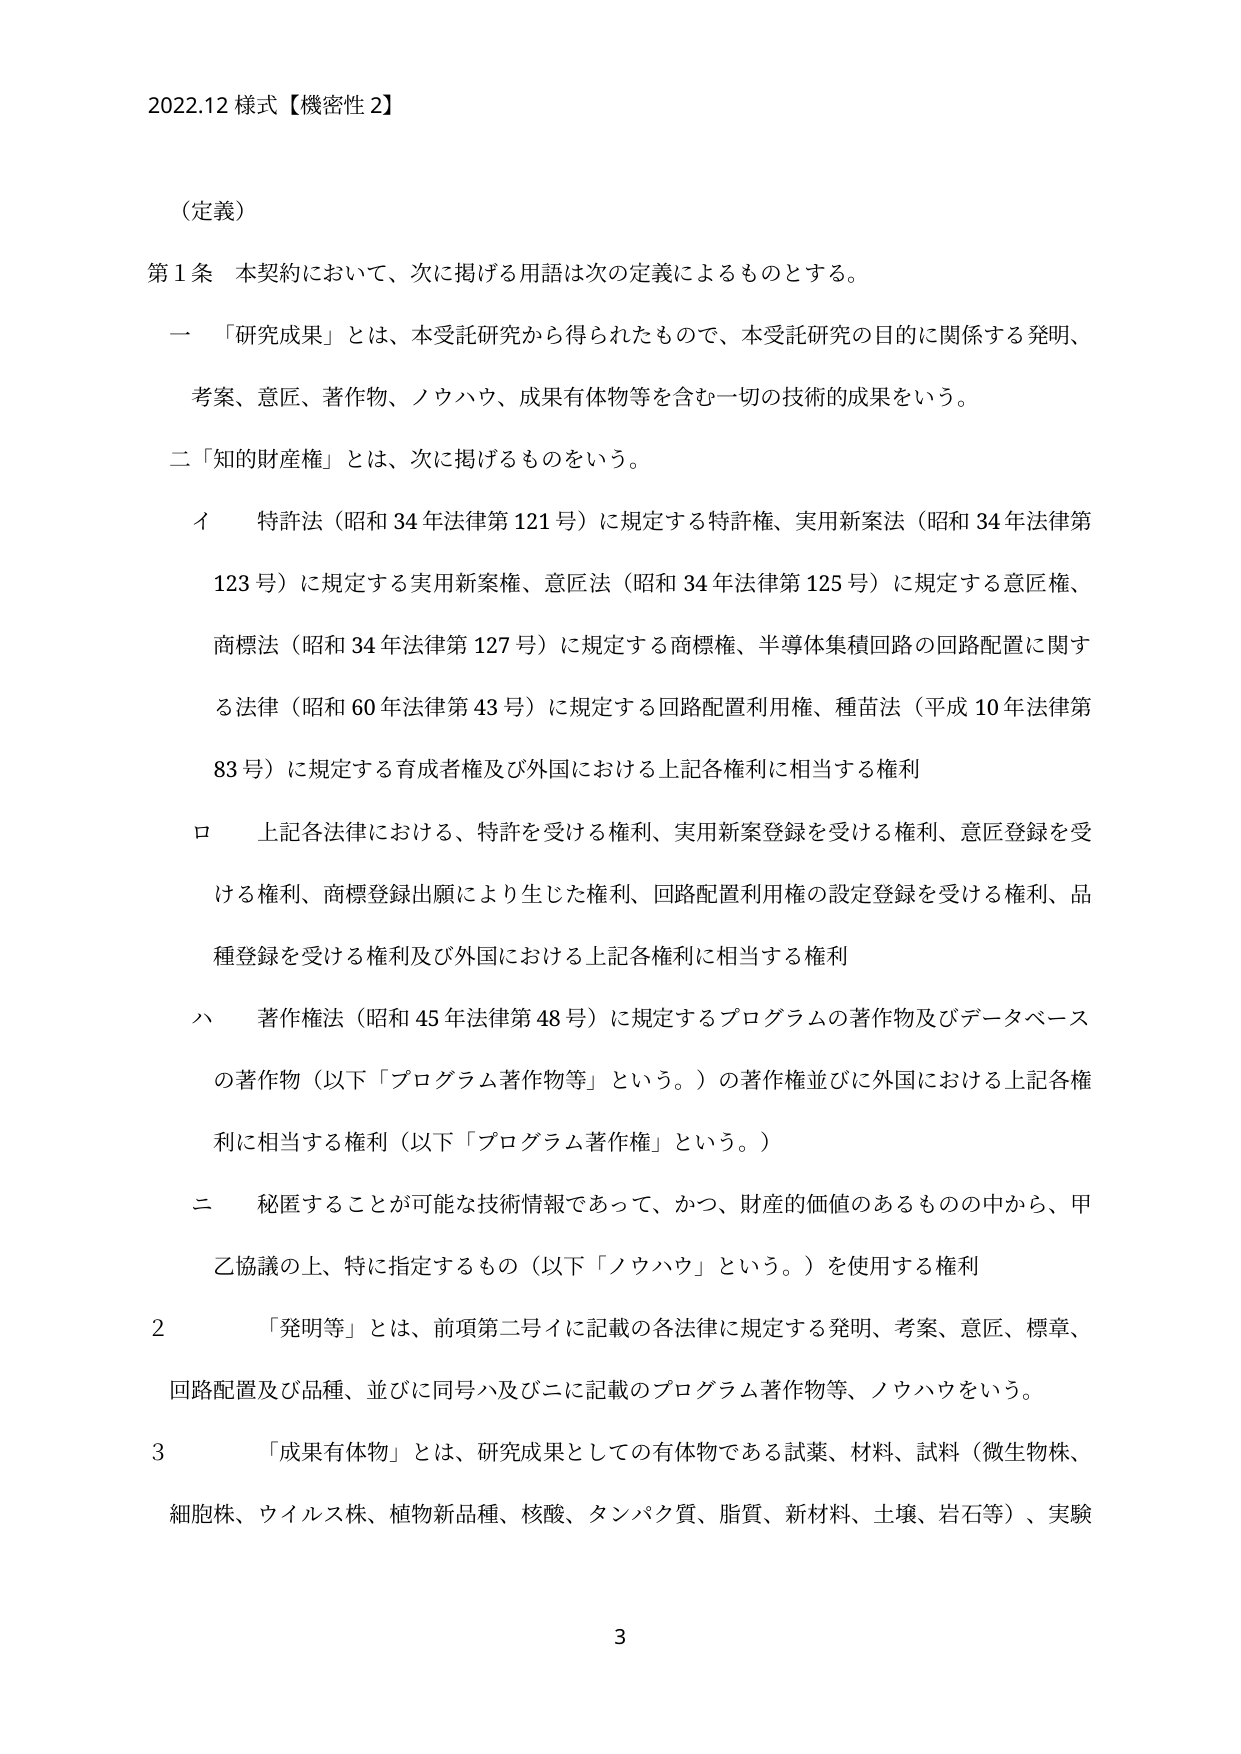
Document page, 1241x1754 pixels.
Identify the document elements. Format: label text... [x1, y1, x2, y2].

text （定義） [148, 178, 1092, 241]
text 一 「研究成果」とは、本受託研究から得られたもので、本受託研究の目的に関係する発明、考案、意匠、著作物、ノウハウ、成果有体物等を含む一切の技術的成果をいう。 [169, 303, 1092, 427]
list 秘匿することが可能な技術情報であって、かつ、財産的価値のあるものの中から、甲乙協議の上、特に指定するもの（以下「ノウハウ」という。）を使用する権利 [191, 1172, 1092, 1296]
list 「発明等」とは、前項第二号イに記載の各法律に規定する発明、考案、意匠、標章、回路配置及び品種、並びに同号ハ及びニに記載のプログラム著作物等、ノウハウをいう。 [148, 1296, 1092, 1420]
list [148, 1420, 1092, 1544]
list 上記各法律における、特許を受ける権利、実用新案登録を受ける権利、意匠登録を受ける権利、商標登録出願により生じた権利、回路配置利用権の設定登録を受ける権利、品種登録を受ける権利及び外国における上記各権利に相当する権利 [191, 799, 1092, 986]
text 第１条 本契約において、次に掲げる用語は次の定義によるものとする。 [148, 241, 1092, 303]
list 著作権法（昭和45年法律第48号）に規定するプログラムの著作物及びデータベースの著作物（以下「プログラム著作物等」という。）の著作権並びに外国における上記各権利に相当する権利（以下「プログラム著作権」という。） [191, 986, 1092, 1172]
text 二「知的財産権」とは、次に掲げるものをいう。 [169, 427, 1092, 489]
list 特許法（昭和34年法律第121号）に規定する特許権、実用新案法（昭和34年法律第123号）に規定する実用新案権、意匠法（昭和34年法律第125号）に規定する意匠権、商標法（昭和34年法律第127号）に規定する商標権、半導体集積回路の回路配置に関する法律（昭和60年法律第43号）に規定する回路配置利用権、種苗法（平成10年法律第83号）に規定する育成者権及び外国における上記各権利に相当する権利 [191, 489, 1092, 799]
